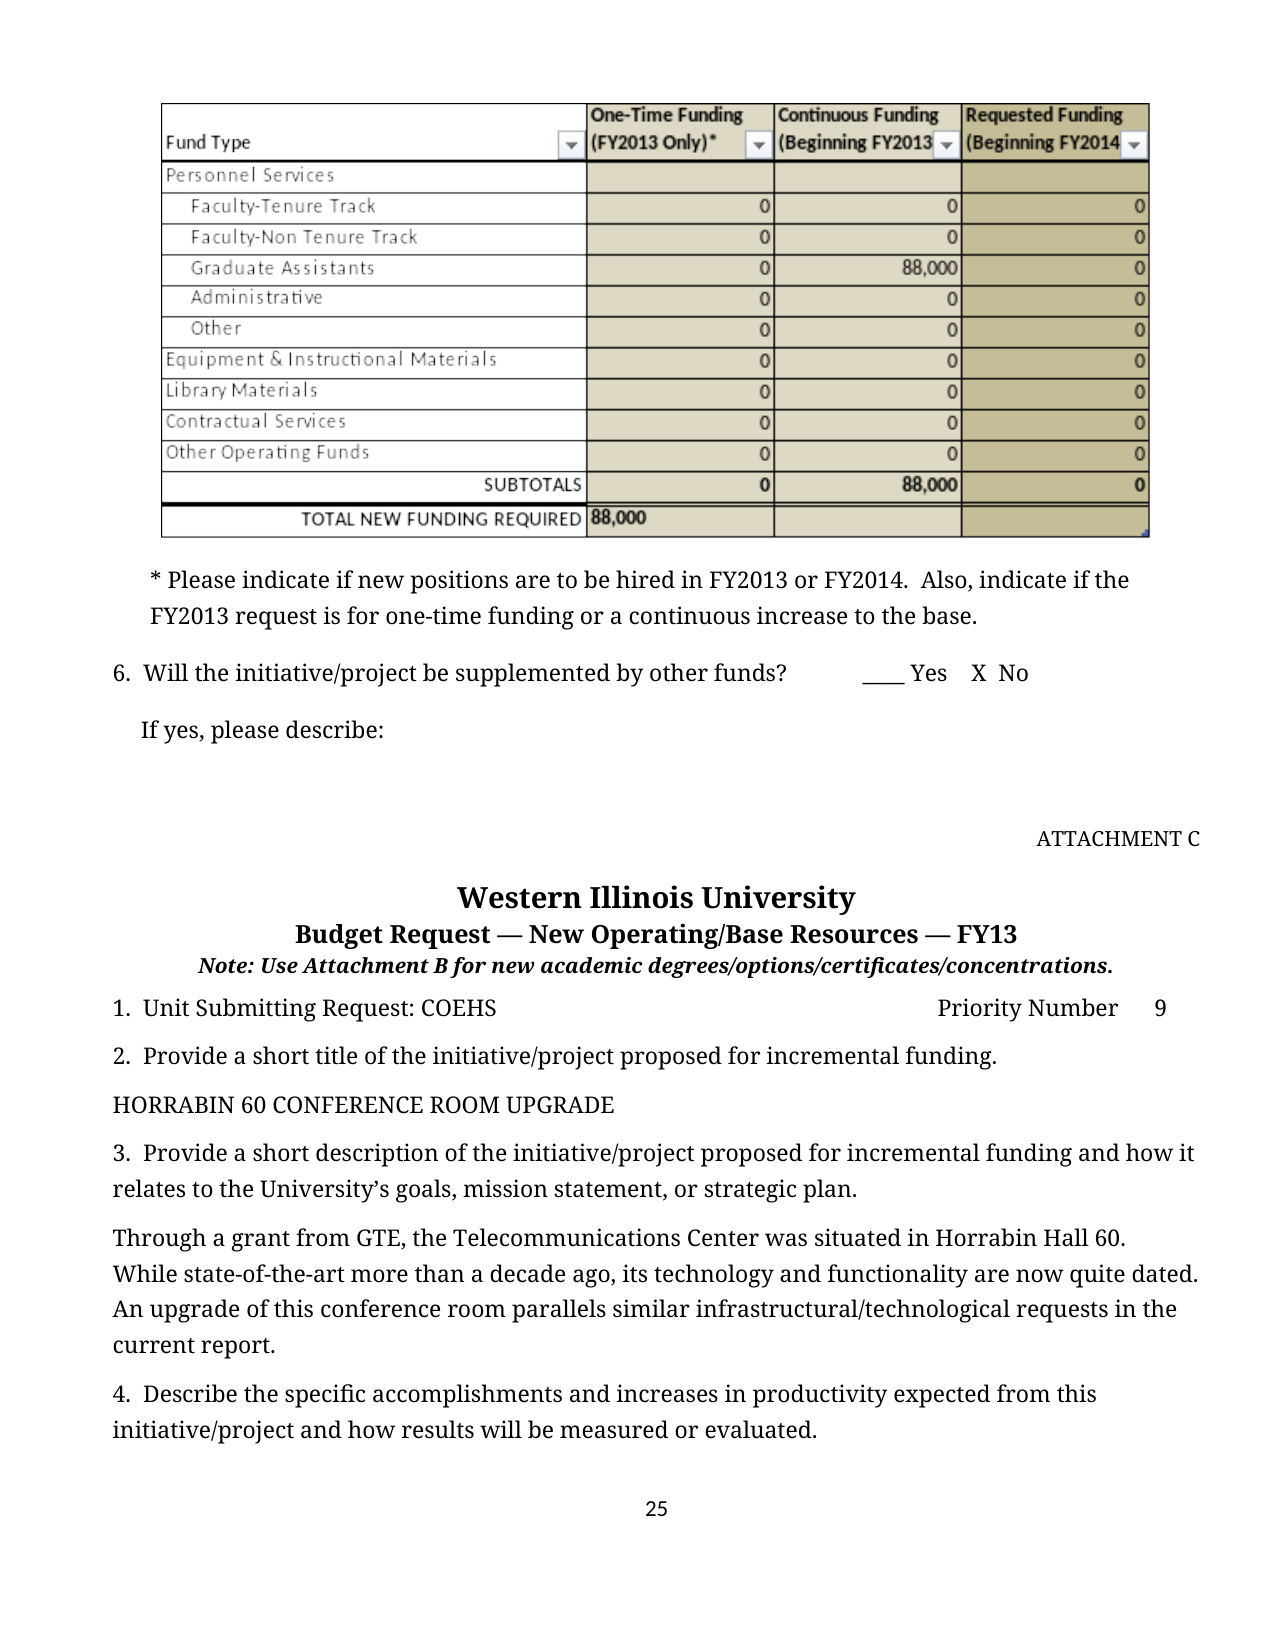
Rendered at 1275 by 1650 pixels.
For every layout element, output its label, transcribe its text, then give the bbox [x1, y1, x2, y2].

text HORRABIN 60 CONFERENCE ROOM UPGRADE [112, 1089, 1200, 1120]
text 6. Will the initiative/project be supplemented by other funds? ____ Yes X No [112, 657, 1200, 688]
text ATTACHMENT C [112, 824, 1200, 852]
text If yes, please describe: [141, 713, 1200, 745]
text 3. Provide a short description of the initiative/project proposed for incremental funding and how it relates to the University’s goals, mission statement, or strategic plan. [112, 1137, 1200, 1204]
text 2. Provide a short title of the initiative/project proposed for incremental funding. [112, 1040, 1200, 1072]
text * Please indicate if new positions are to be hired in FY2013 or FY2014. Also, indicate if the FY2013 request is for one-time funding or a continuous increase to the base. [150, 564, 1200, 631]
subtitle Budget Request — New Operating/Base Resources — FY13 [112, 917, 1200, 951]
text 1. Unit Submitting Request: COEHS Priority Number 9 [112, 992, 1200, 1023]
title Western Illinois University [112, 877, 1200, 917]
text 4. Describe the specific accomplishments and increases in productivity expected from this initiative/project and how results will be measured or evaluated. [112, 1378, 1200, 1445]
text Through a grant from GTE, the Telecommunications Center was situated in Horrabin Hall 60. While state-of-the-art more than a decade ago, its technology and functionality are now quite dated. An upgrade of this conference room parallels similar infrastructural/technological requests in the current report. [112, 1222, 1200, 1361]
subtitle Note: Use Attachment B for new academic degrees/options/certificates/concentrations. [112, 951, 1200, 979]
